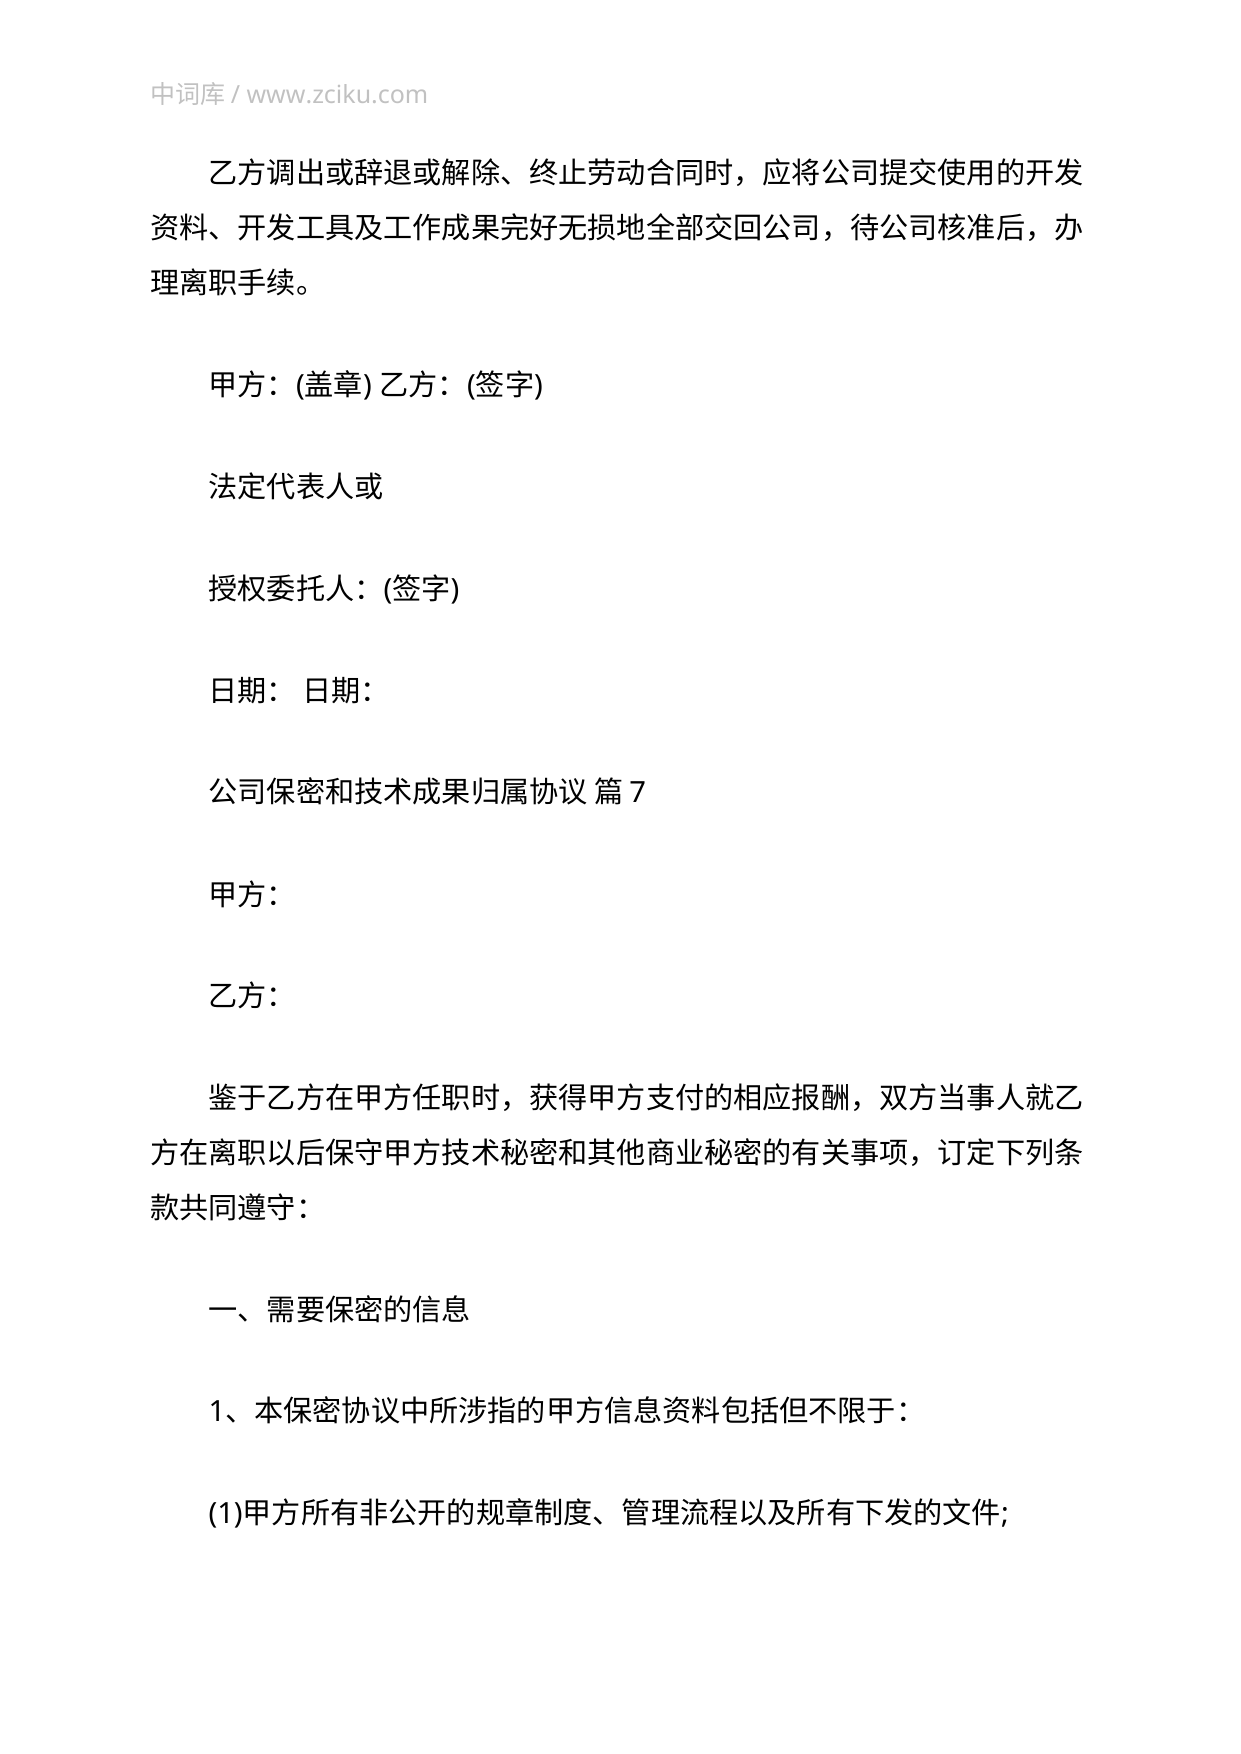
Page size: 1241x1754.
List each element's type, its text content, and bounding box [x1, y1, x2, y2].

text 乙方： [150, 973, 1090, 1015]
text 日期： 日期： [150, 667, 1090, 709]
text 一、需要保密的信息 [150, 1286, 1090, 1328]
text 公司保密和技术成果归属协议 篇7 [150, 769, 1090, 811]
text 鉴于乙方在甲方任职时，获得甲方支付的相应报酬，双方当事人就乙方在离职以后保守甲方技术秘密和其他商业秘密的有关事项，订定下列条款共同遵守： [150, 1074, 1090, 1227]
text 1、本保密协议中所涉指的甲方信息资料包括但不限于： [150, 1388, 1090, 1430]
text 授权委托人：(签字) [150, 565, 1090, 608]
text (1)甲方所有非公开的规章制度、管理流程以及所有下发的文件; [150, 1490, 1090, 1532]
text 法定代表人或 [150, 463, 1090, 506]
text 甲方： [150, 871, 1090, 913]
text 甲方：(盖章) 乙方：(签字) [150, 362, 1090, 404]
text 乙方调出或辞退或解除、终止劳动合同时，应将公司提交使用的开发资料、开发工具及工作成果完好无损地全部交回公司，待公司核准后，办理离职手续。 [150, 150, 1090, 302]
